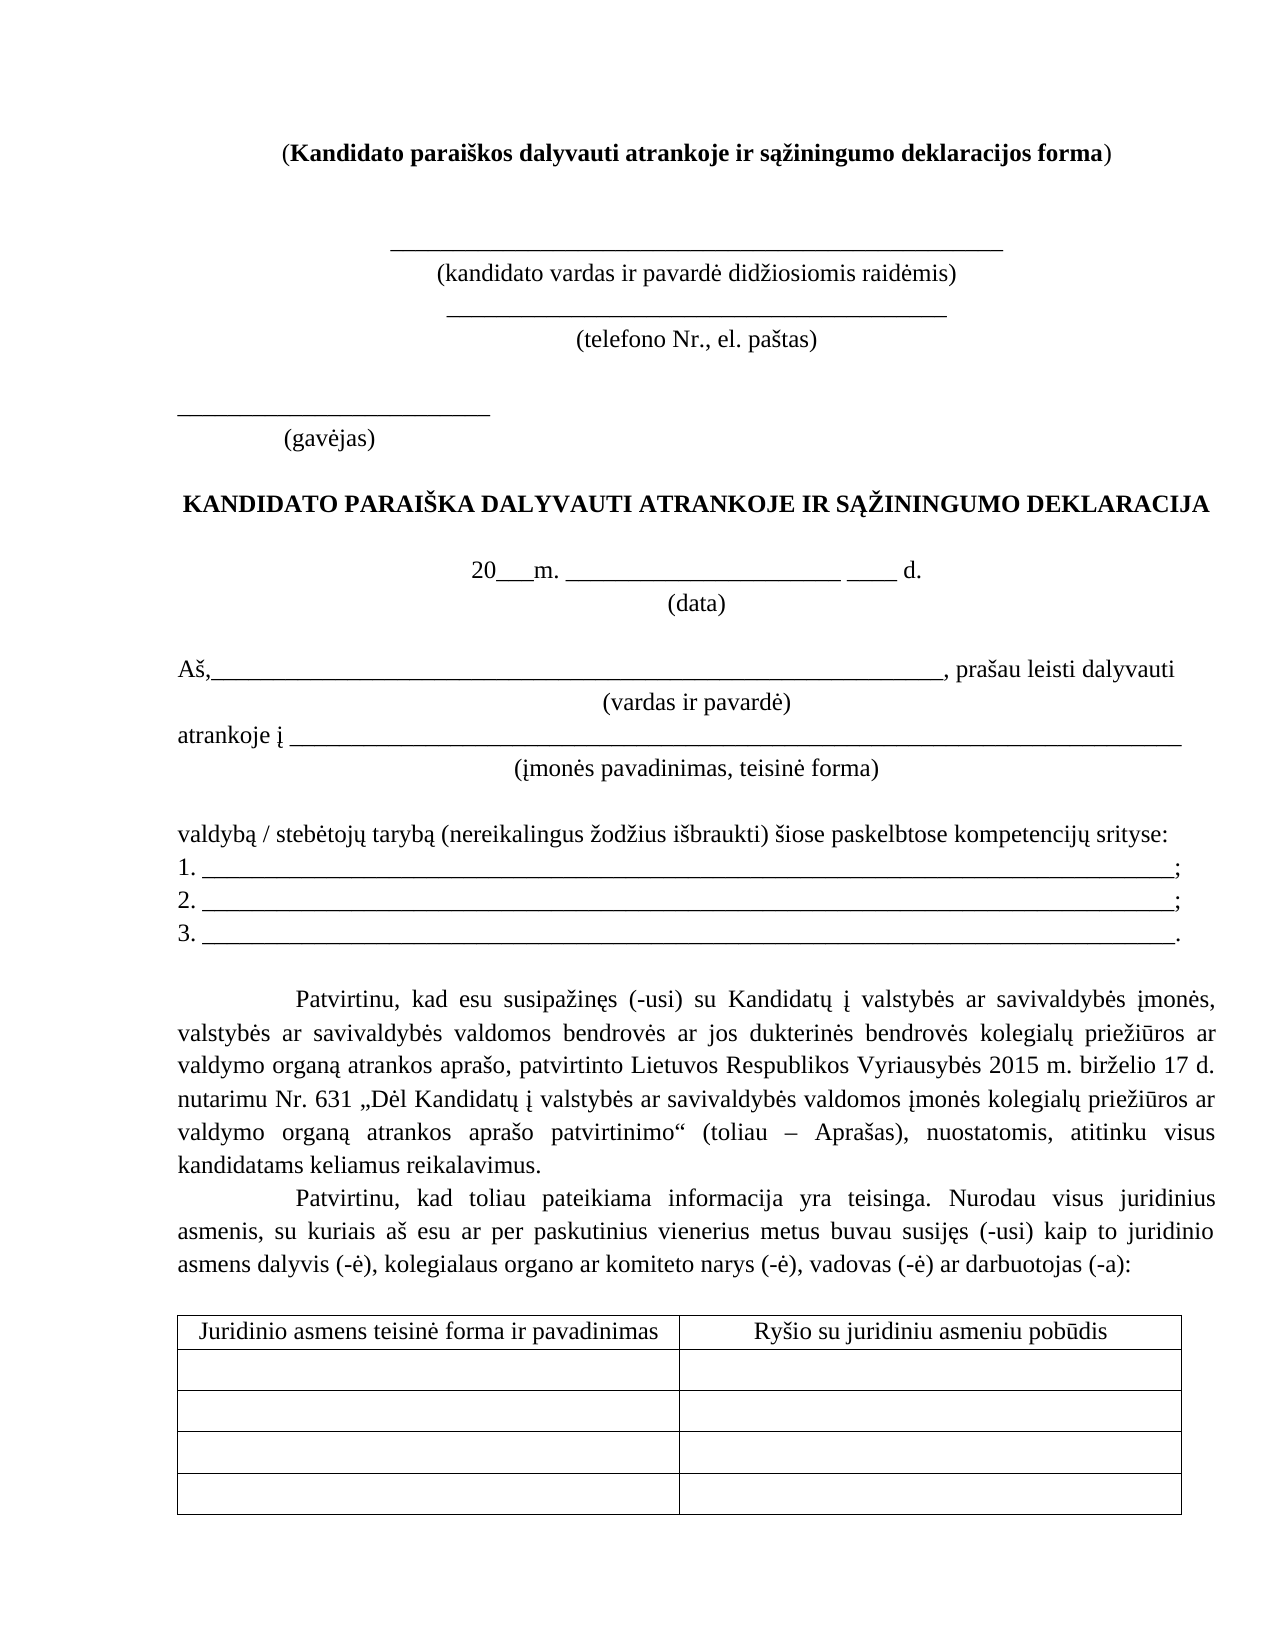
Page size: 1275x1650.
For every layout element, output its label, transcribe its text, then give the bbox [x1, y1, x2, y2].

text KANDIDATO PARAIŠKA DALYVAUTI ATRANKOJE IR SĄŽININGUMO DEKLARACIJA [177, 489, 1216, 518]
table_cell [680, 1350, 1181, 1390]
text 1. ; [177, 852, 1216, 881]
text (vardas ir pavardė) [177, 687, 1216, 716]
text (gavėjas) [177, 423, 1216, 452]
text atrankoje į [177, 720, 1216, 749]
table_cell [178, 1350, 679, 1390]
text valdybą / stebėtojų tarybą (nereikalingus žodžius išbraukti) šiose paskelbtose kompetencijų srityse: [177, 819, 1216, 848]
text _________________________________________________ [177, 225, 1216, 254]
text Aš, , prašau leisti dalyvauti [177, 654, 1216, 683]
table_header Ryšio su juridiniu asmeniu pobūdis [680, 1316, 1181, 1348]
table_cell [680, 1432, 1181, 1472]
table_cell [178, 1432, 679, 1472]
table_header Juridinio asmens teisinė forma ir pavadinimas [178, 1316, 679, 1348]
text (įmonės pavadinimas, teisinė forma) [177, 753, 1216, 782]
table_cell [178, 1391, 679, 1431]
text 2. ; [177, 886, 1216, 914]
text 3. . [177, 918, 1216, 947]
text (data) [177, 588, 1216, 617]
text (Kandidato paraiškos dalyvauti atrankoje ir sąžiningumo deklaracijos forma) [177, 138, 1216, 167]
text (telefono Nr., el. paštas) [177, 324, 1216, 353]
text _________________________ [177, 390, 1216, 419]
table_cell [680, 1391, 1181, 1431]
text 20___m. ______________________ ____ d. [177, 555, 1216, 584]
text Patvirtinu, kad esu susipažinęs (-usi) su Kandidatų į valstybės ar savivaldybės įmonės, valstybės ar savivaldybės valdomos bendrovės ar jos dukterinės bendrovės kolegialų priežiūros ar valdymo organą atrankos aprašo, patvirtinto Lietuvos Respublikos Vyriausybės 2015 m. birželio 17 d. nutarimu Nr. 631 „Dėl Kandidatų į valstybės ar savivaldybės valdomos įmonės kolegialų priežiūros ar valdymo organą atrankos aprašo patvirtinimo“ (toliau – Aprašas), nuostatomis, atitinku visus kandidatams keliamus reikalavimus. [177, 984, 1216, 1178]
text (kandidato vardas ir pavardė didžiosiomis raidėmis) [177, 258, 1216, 287]
table_cell [680, 1474, 1181, 1514]
table_cell [178, 1474, 679, 1514]
text Patvirtinu, kad toliau pateikiama informacija yra teisinga. Nurodau visus juridinius asmenis, su kuriais aš esu ar per paskutinius vienerius metus buvau susijęs (-usi) kaip to juridinio asmens dalyvis (-ė), kolegialaus organo ar komiteto narys (-ė), vadovas (-ė) ar darbuotojas (-a): [177, 1183, 1216, 1277]
text ________________________________________ [177, 291, 1216, 320]
